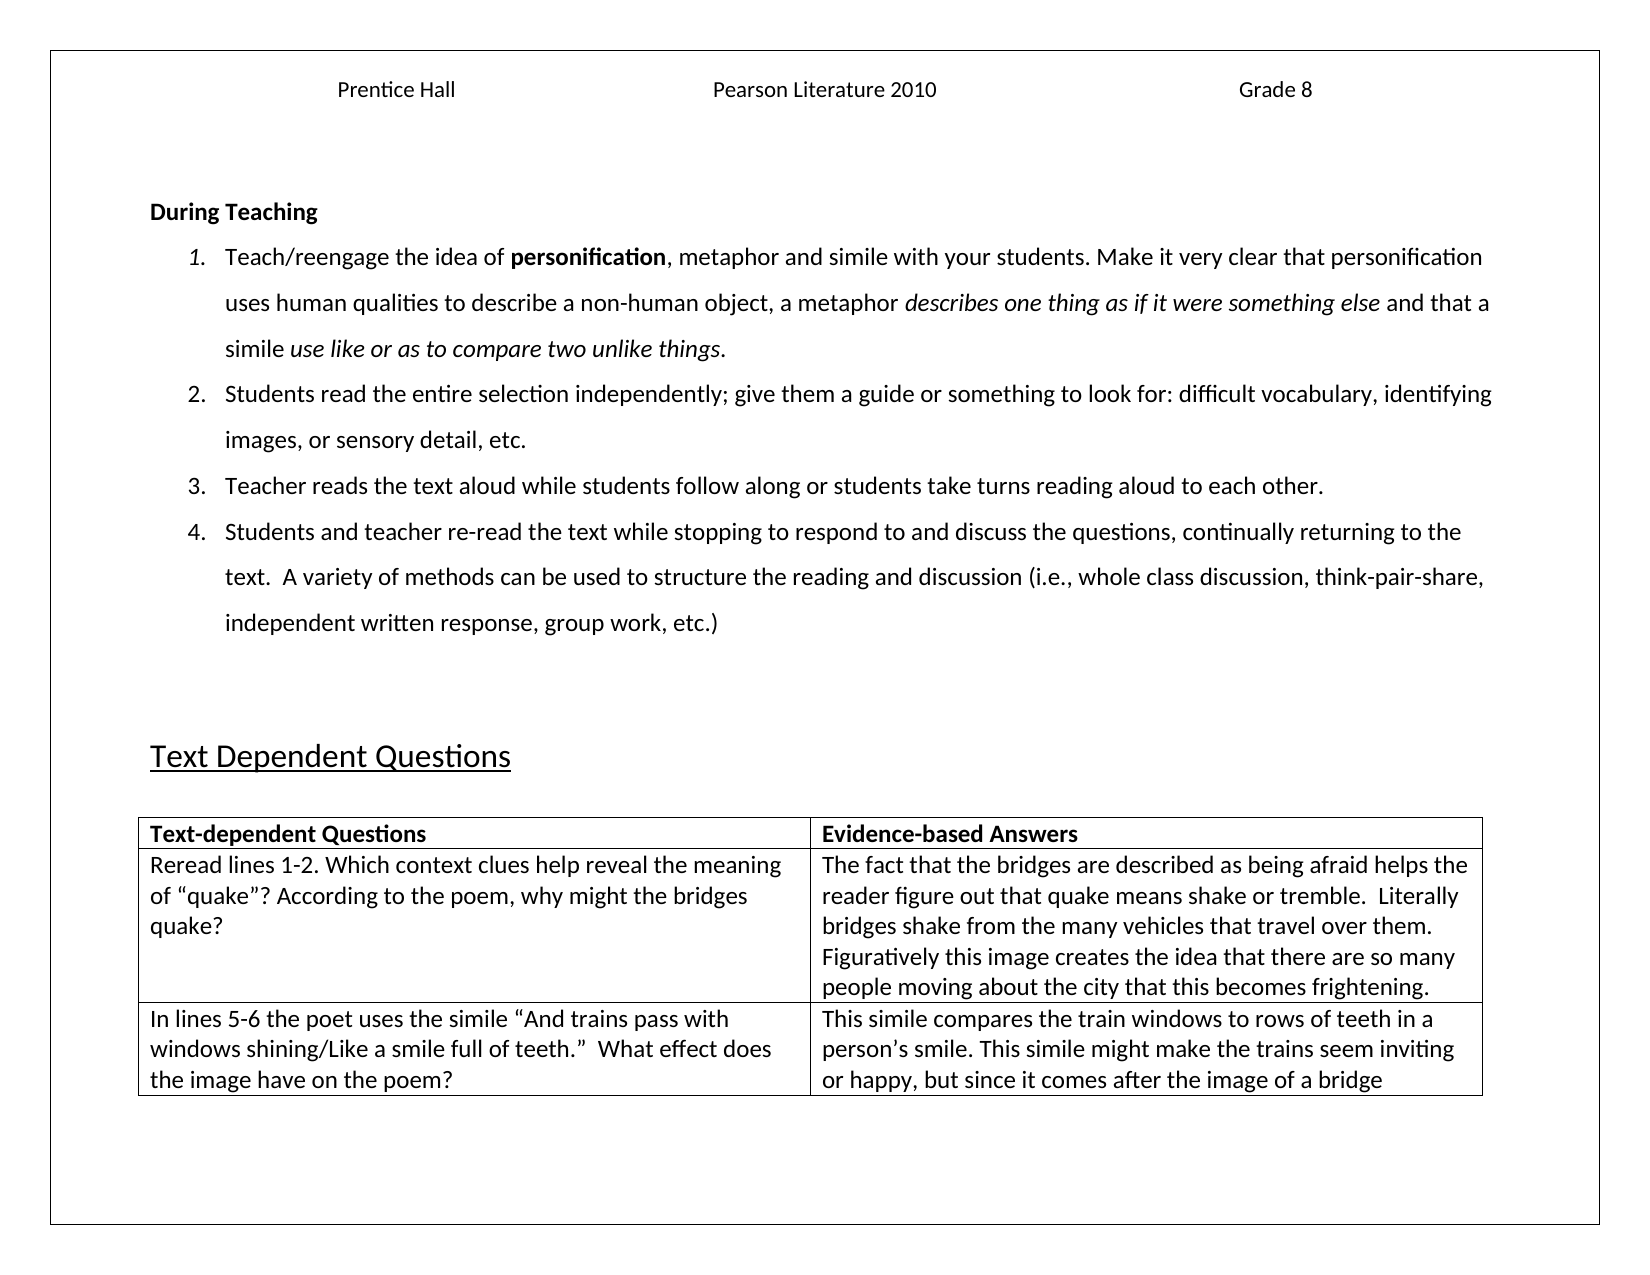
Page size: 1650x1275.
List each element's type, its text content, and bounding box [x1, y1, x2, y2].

list Students and teacher re-read the text while stopping to respond to and discuss the questions, continually returning to the text. A variety of methods can be used to structure the reading and discussion (i.e., whole class discussion, think-pair-share, independent written response, group work, etc.) [187, 516, 1500, 638]
list Teacher reads the text aloud while students follow along or students take turns reading aloud to each other. [187, 470, 1500, 501]
table_header Text-dependent Questions [139, 818, 810, 848]
table_cell Reread lines 1-2. Which context clues help reveal the meaning of “quake”? According to the poem, why might the bridges quake? [139, 849, 810, 1002]
list Students read the entire selection independently; give them a guide or something to look for: difficult vocabulary, identifying images, or sensory detail, etc. [187, 379, 1500, 455]
text During Teaching [150, 196, 1500, 226]
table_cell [811, 1003, 1482, 1094]
text Text Dependent Questions [150, 735, 1500, 776]
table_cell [139, 1003, 810, 1094]
list Teach/reengage the idea of personification, metaphor and simile with your students. Make it very clear that personification uses human qualities to describe a non-human object, a metaphor describes one thing as if it were something else and that a simile use like or as to compare two unlike things. [187, 241, 1500, 363]
table_cell The fact that the bridges are described as being afraid helps the reader figure out that quake means shake or tremble. Literally bridges shake from the many vehicles that travel over them. Figuratively this image creates the idea that there are so many people moving about the city that this becomes frightening. [811, 849, 1482, 1002]
table_header Evidence-based Answers [811, 818, 1482, 848]
